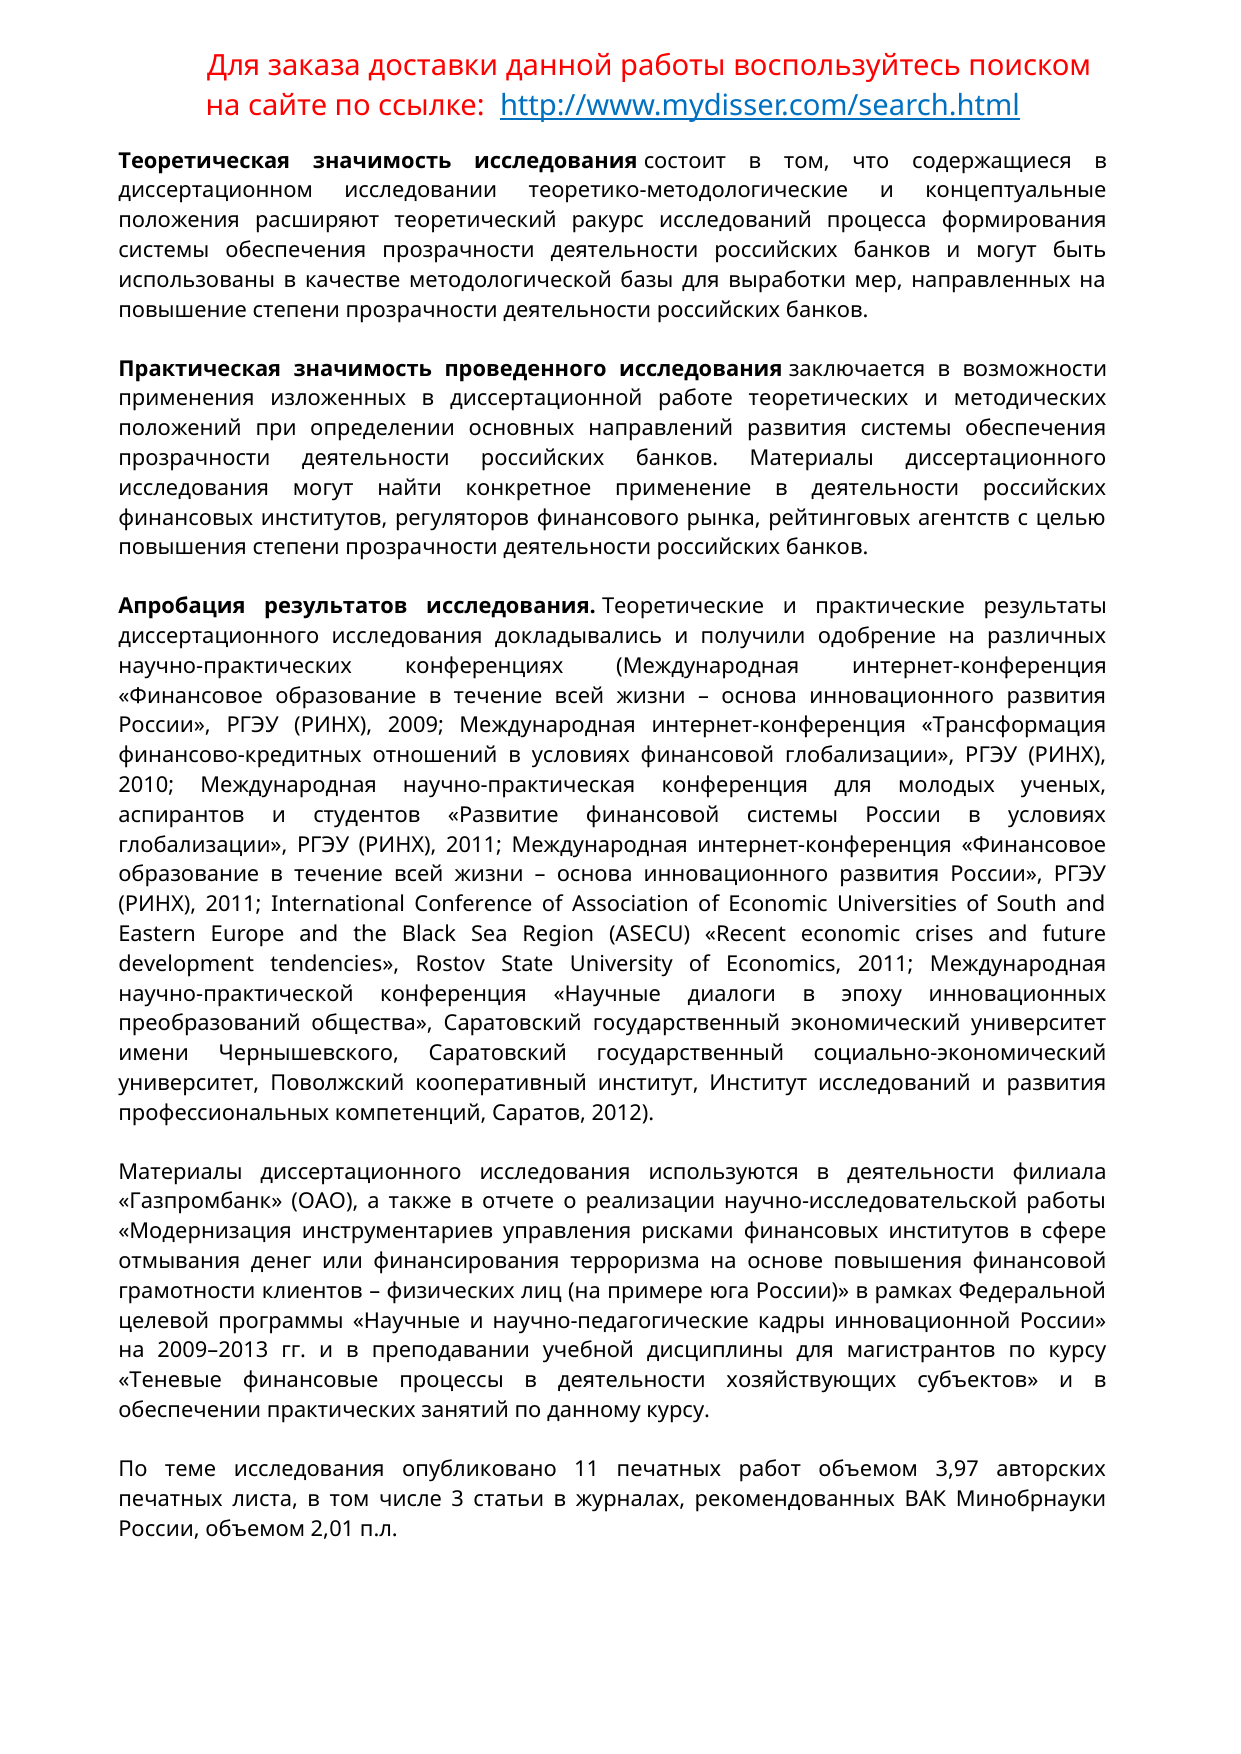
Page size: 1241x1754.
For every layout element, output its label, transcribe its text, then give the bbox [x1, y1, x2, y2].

text Теоретическая значимость исследования состоит в том, что содержащиеся в диссертационном исследовании теоретико-методологические и концептуальные положения расширяют теоретический ракурс исследований процесса формирования системы обеспечения прозрачности деятельности российских банков и могут быть использованы в качестве методологической базы для выработки мер, направленных на повышение степени прозрачности деятельности российских банков. [118, 144, 1107, 323]
text По теме исследования опубликовано 11 печатных работ объемом 3,97 авторских печатных листа, в том числе 3 статьи в журналах, рекомендованных ВАК Минобрнауки России, объемом 2,01 п.л. [118, 1453, 1107, 1542]
text Практическая значимость проведенного исследования заключается в возможности применения изложенных в диссертационной работе теоретических и методических положений при определении основных направлений развития системы обеспечения прозрачности деятельности российских банков. Материалы диссертационного исследования могут найти конкретное применение в деятельности российских финансовых институтов, регуляторов финансового рынка, рейтинговых агентств с целью повышения степени прозрачности деятельности российских банков. [118, 352, 1107, 561]
text Материалы диссертационного исследования используются в деятельности филиала «Газпромбанк» (ОАО), а также в отчете о реализации научно-исследовательской работы «Модернизация инструментариев управления рисками финансовых институтов в сфере отмывания денег или финансирования терроризма на основе повышения финансовой грамотности клиентов – физических лиц (на примере юга России)» в рамках Федеральной целевой программы «Научные и научно-педагогические кадры инновационной России» на 2009–2013 гг. и в преподавании учебной дисциплины для магистрантов по курсу «Теневые финансовые процессы в деятельности хозяйствующих субъектов» и в обеспечении практических занятий по данному курсу. [118, 1156, 1107, 1424]
text Апробация результатов исследования. Теоретические и практические результаты диссертационного исследования докладывались и получили одобрение на различных научно-практических конференциях (Международная интернет-конференция «Финансовое образование в течение всей жизни – основа инновационного развития России», РГЭУ (РИНХ), 2009; Международная интернет-конференция «Трансформация финансово-кредитных отношений в условиях финансовой глобализации», РГЭУ (РИНХ), 2010; Международная научно-практическая конференция для молодых ученых, аспирантов и студентов «Развитие финансовой системы России в условиях глобализации», РГЭУ (РИНХ), 2011; Международная интернет-конференция «Финансовое образование в течение всей жизни – основа инновационного развития России», РГЭУ (РИНХ), 2011; International Conference of Association of Economic Universities of South and Eastern Europe and the Black Sea Region (ASECU) «Recent economic crises and future development tendencies», Rostov State University of Economics, 2011; Международная научно-практической конференция «Научные диалоги в эпоху инновационных преобразований общества», Саратовский государственный экономический университет имени Чернышевского, Саратовский государственный социально-экономический университет, Поволжский кооперативный институт, Институт исследований и развития профессиональных компетенций, Саратов, 2012). [118, 590, 1107, 1126]
